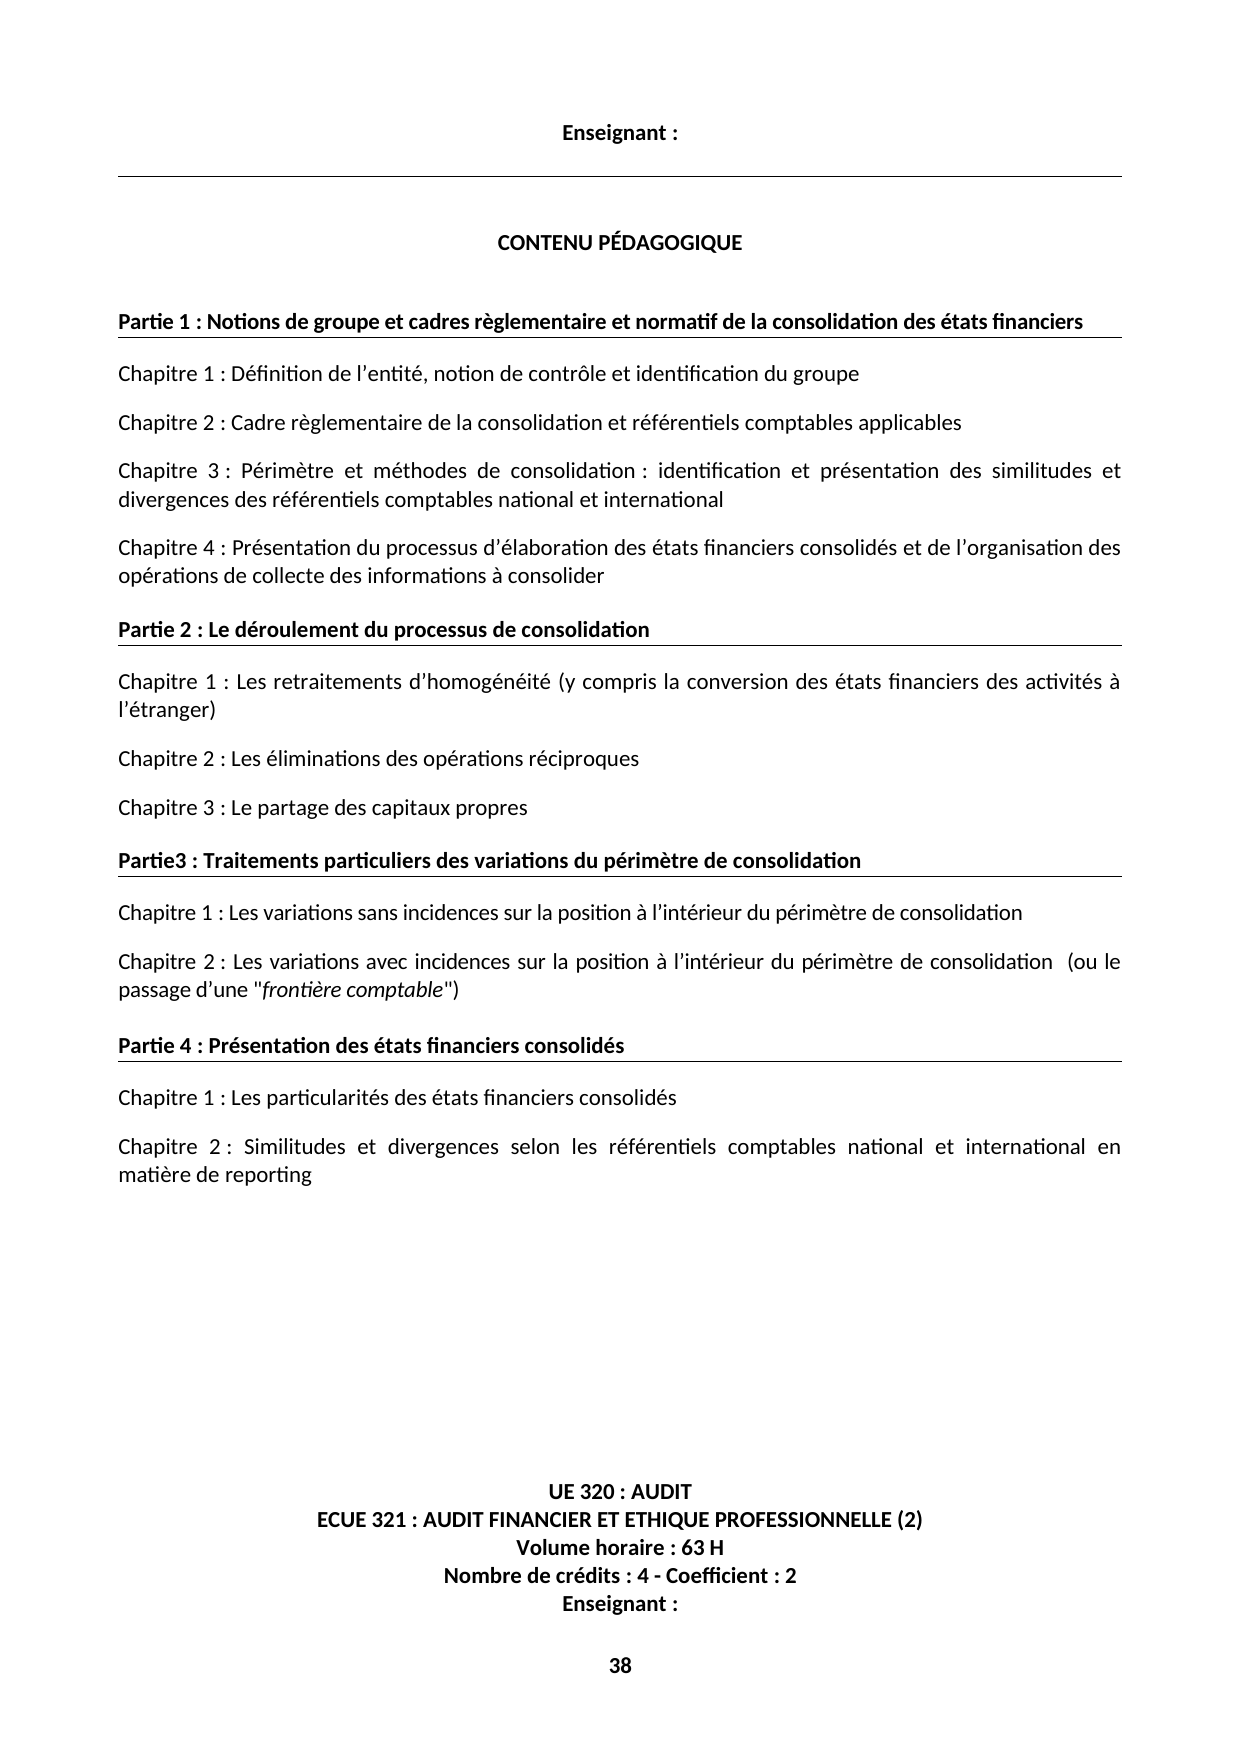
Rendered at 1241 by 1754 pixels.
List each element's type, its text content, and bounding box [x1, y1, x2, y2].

text Chapitre 2 : Les variations avec incidences sur la position à l’intérieur du périmètre de consolidation (ou le passage d’une "frontière comptable") [118, 947, 1122, 1003]
text CONTENU PÉDAGOGIQUE [118, 228, 1122, 256]
subtitle Partie 4 : Présentation des états financiers consolidés [118, 1031, 1122, 1061]
text Chapitre 3 : Le partage des capitaux propres [118, 793, 1122, 821]
text Enseignant : [118, 1589, 1122, 1618]
text Chapitre 2 : Similitudes et divergences selon les référentiels comptables national et international en matière de reporting [118, 1132, 1122, 1188]
text Chapitre 4 : Présentation du processus d’élaboration des états financiers consolidés et de l’organisation des opérations de collecte des informations à consolider [118, 533, 1122, 589]
text Volume horaire : 63 H [118, 1533, 1122, 1562]
text Chapitre 1 : Les retraitements d’homogénéité (y compris la conversion des états financiers des activités à l’étranger) [118, 667, 1122, 723]
subtitle Partie3 : Traitements particuliers des variations du périmètre de consolidation [118, 846, 1122, 876]
text Chapitre 1 : Les variations sans incidences sur la position à l’intérieur du périmètre de consolidation [118, 898, 1122, 926]
text Chapitre 1 : Les particularités des états financiers consolidés [118, 1083, 1122, 1111]
text Chapitre 3 : Périmètre et méthodes de consolidation : identification et présentation des similitudes et divergences des référentiels comptables national et international [118, 457, 1122, 513]
text Chapitre 2 : Cadre règlementaire de la consolidation et référentiels comptables applicables [118, 408, 1122, 436]
text UE 320 : AUDIT [118, 1477, 1122, 1506]
text Enseignant : [118, 118, 1122, 146]
text Nombre de crédits : 4 - Coefficient : 2 [118, 1562, 1122, 1589]
text ECUE 321 : AUDIT FINANCIER ET ETHIQUE PROFESSIONNELLE (2) [118, 1506, 1122, 1533]
text Chapitre 1 : Définition de l’entité, notion de contrôle et identification du groupe [118, 359, 1122, 387]
subtitle Partie 1 : Notions de groupe et cadres règlementaire et normatif de la consolidation des états financiers [118, 307, 1122, 337]
text Chapitre 2 : Les éliminations des opérations réciproques [118, 744, 1122, 772]
subtitle Partie 2 : Le déroulement du processus de consolidation [118, 615, 1122, 645]
